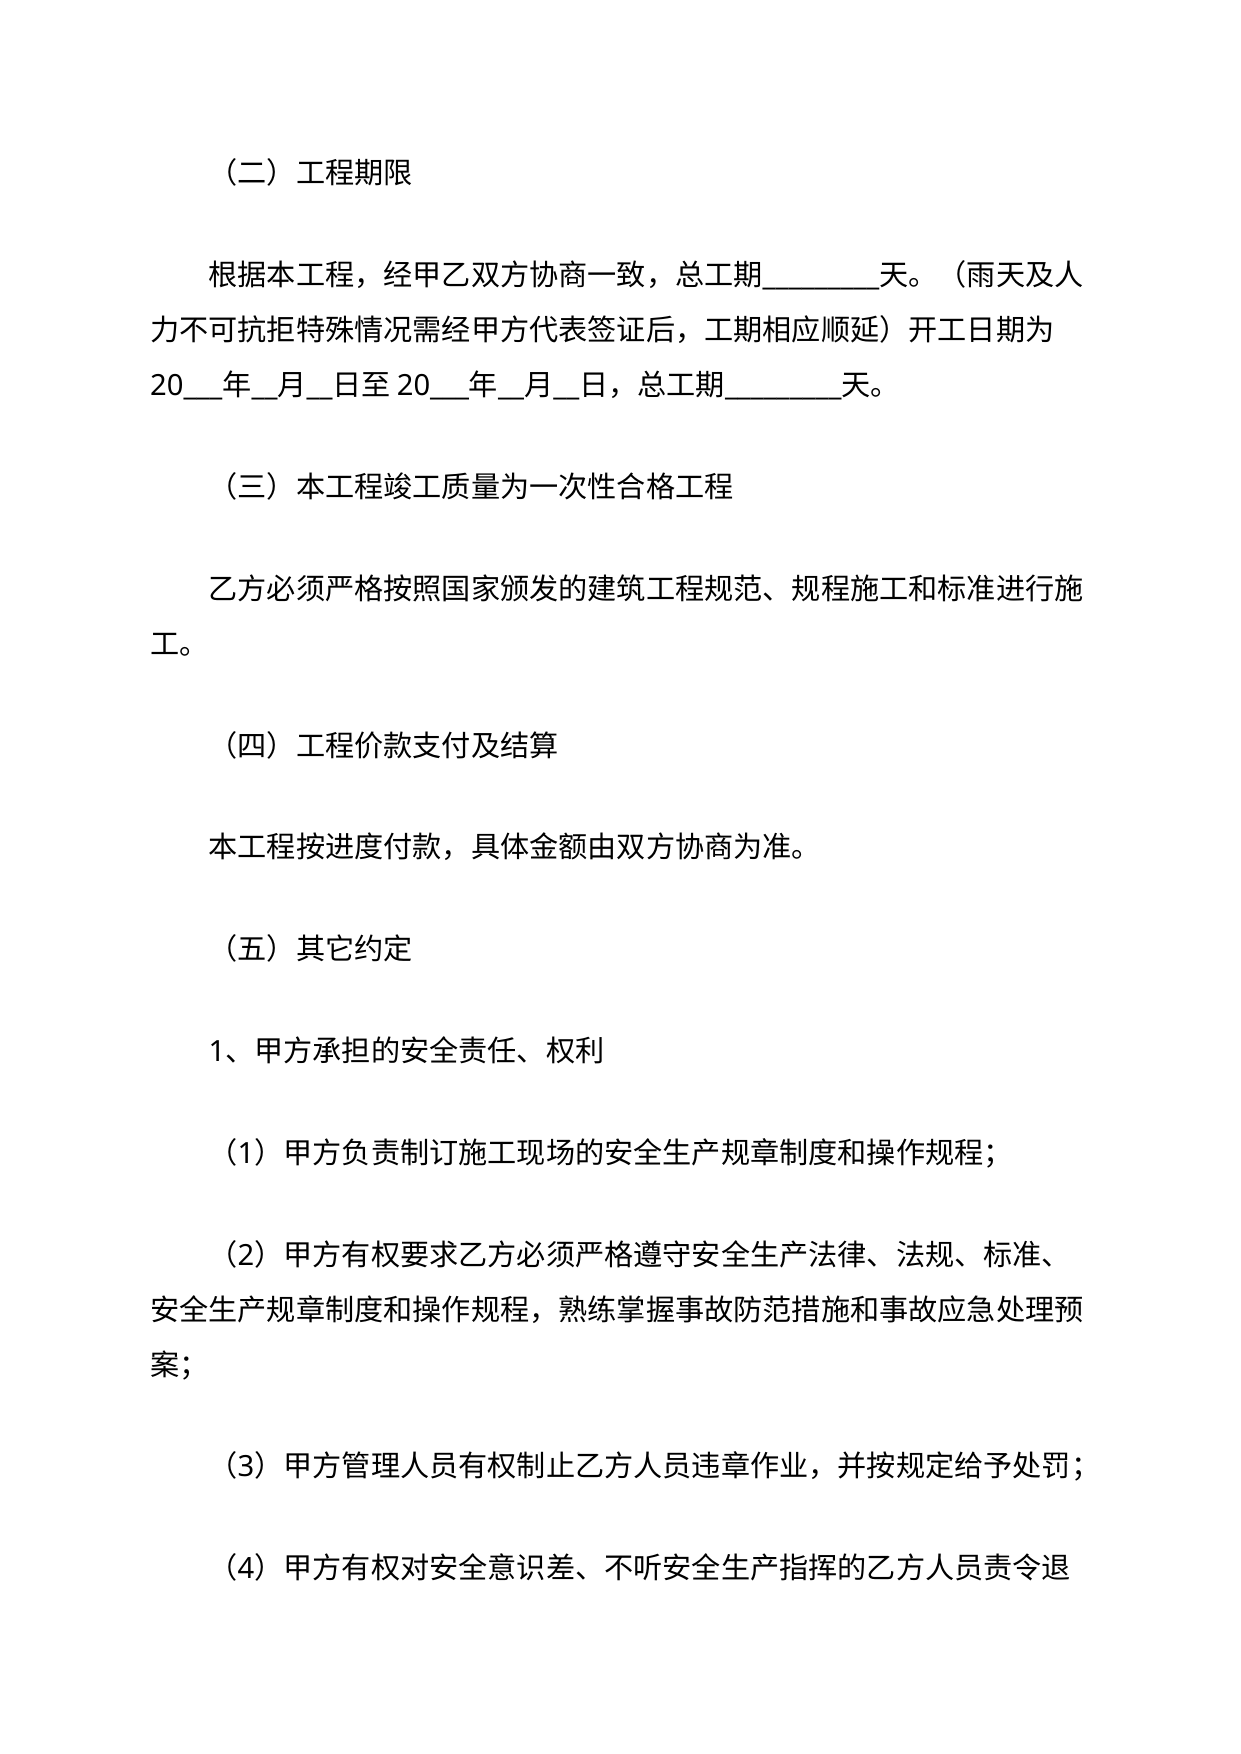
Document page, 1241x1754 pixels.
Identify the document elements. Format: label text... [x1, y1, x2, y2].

text 乙方必须严格按照国家颁发的建筑工程规范、规程施工和标准进行施工。 [150, 565, 1090, 663]
text 1、甲方承担的安全责任、权利 [150, 1027, 1090, 1070]
text （1）甲方负责制订施工现场的安全生产规章制度和操作规程； [150, 1129, 1090, 1172]
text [150, 1545, 1090, 1587]
text （二）工程期限 [150, 150, 1090, 192]
text 根据本工程，经甲乙双方协商一致，总工期_________天。（雨天及人力不可抗拒特殊情况需经甲方代表签证后，工期相应顺延）开工日期为20___年__月__日至20___年__月__日，总工期_________天。 [150, 252, 1090, 404]
text （五）其它约定 [150, 926, 1090, 968]
text （3）甲方管理人员有权制止乙方人员违章作业，并按规定给予处罚； [150, 1443, 1090, 1485]
text （三）本工程竣工质量为一次性合格工程 [150, 464, 1090, 506]
text 本工程按进度付款，具体金额由双方协商为准。 [150, 824, 1090, 866]
text （2）甲方有权要求乙方必须严格遵守安全生产法律、法规、标准、安全生产规章制度和操作规程，熟练掌握事故防范措施和事故应急处理预案； [150, 1231, 1090, 1383]
text （四）工程价款支付及结算 [150, 722, 1090, 764]
